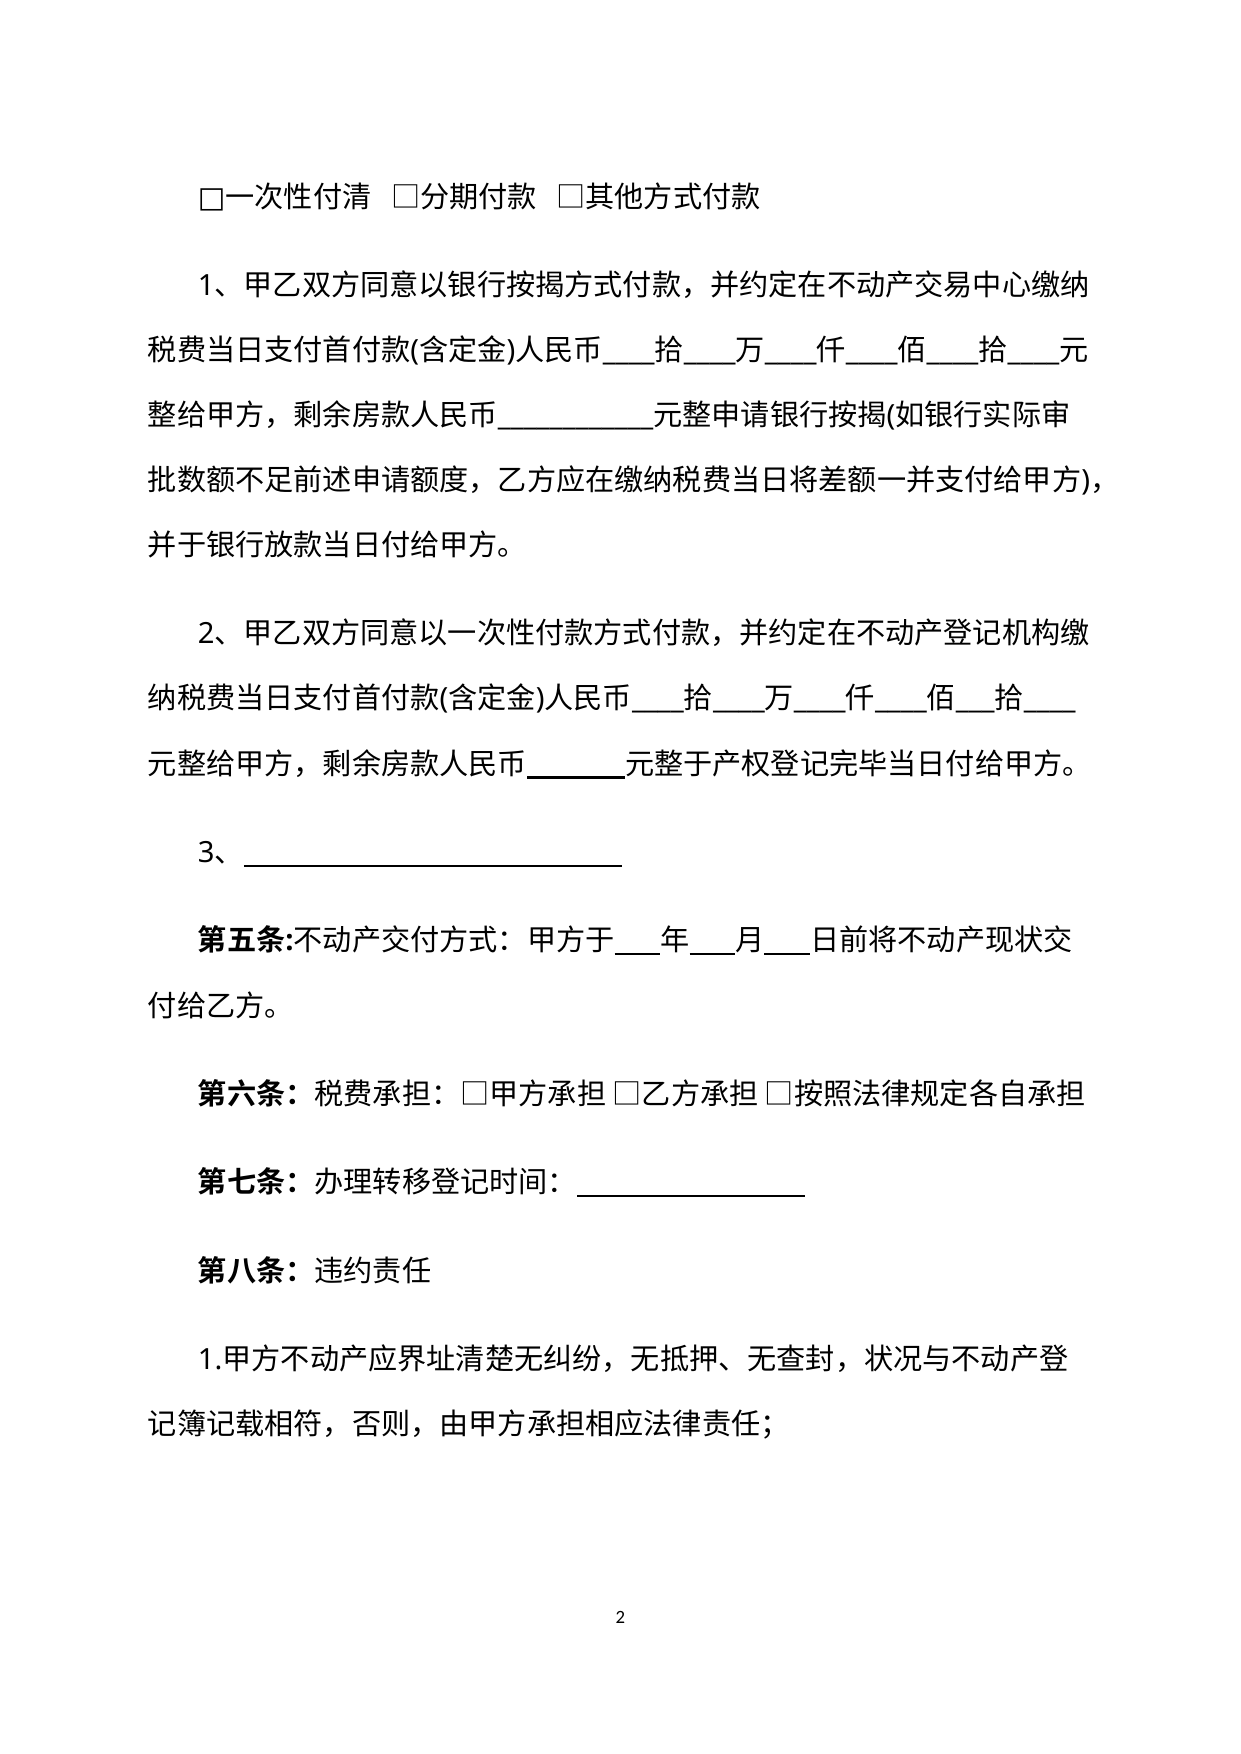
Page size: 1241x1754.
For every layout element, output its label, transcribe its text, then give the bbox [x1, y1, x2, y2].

text 3、 [148, 817, 1092, 882]
text 1、甲乙双方同意以银行按揭方式付款，并约定在不动产交易中心缴纳税费当日支付首付款(含定金)人民币____拾____万____仟____佰____拾____元整给甲方，剩余房款人民币____________元整申请银行按揭(如银行实际审批数额不足前述申请额度，乙方应在缴纳税费当日将差额一并支付给甲方)，并于银行放款当日付给甲方。 [148, 250, 1092, 575]
text 2、甲乙双方同意以一次性付款方式付款，并约定在不动产登记机构缴纳税费当日支付首付款(含定金)人民币____拾____万____仟____佰___拾____元整给甲方，剩余房款人民币 元整于产权登记完毕当日付给甲方。 [148, 599, 1092, 794]
text 1.甲方不动产应界址清楚无纠纷，无抵押、无查封，状况与不动产登记簿记载相符，否则，由甲方承担相应法律责任； [148, 1324, 1092, 1454]
text □一次性付清 □分期付款 □其他方式付款 [148, 162, 1092, 227]
text 第七条：办理转移登记时间： [148, 1148, 1092, 1213]
text 第八条：违约责任 [148, 1236, 1092, 1301]
text 第五条:不动产交付方式：甲方于 年 月 日前将不动产现状交付给乙方。 [148, 906, 1092, 1036]
text 第六条：税费承担：□甲方承担 □乙方承担 □按照法律规定各自承担 [148, 1059, 1092, 1124]
